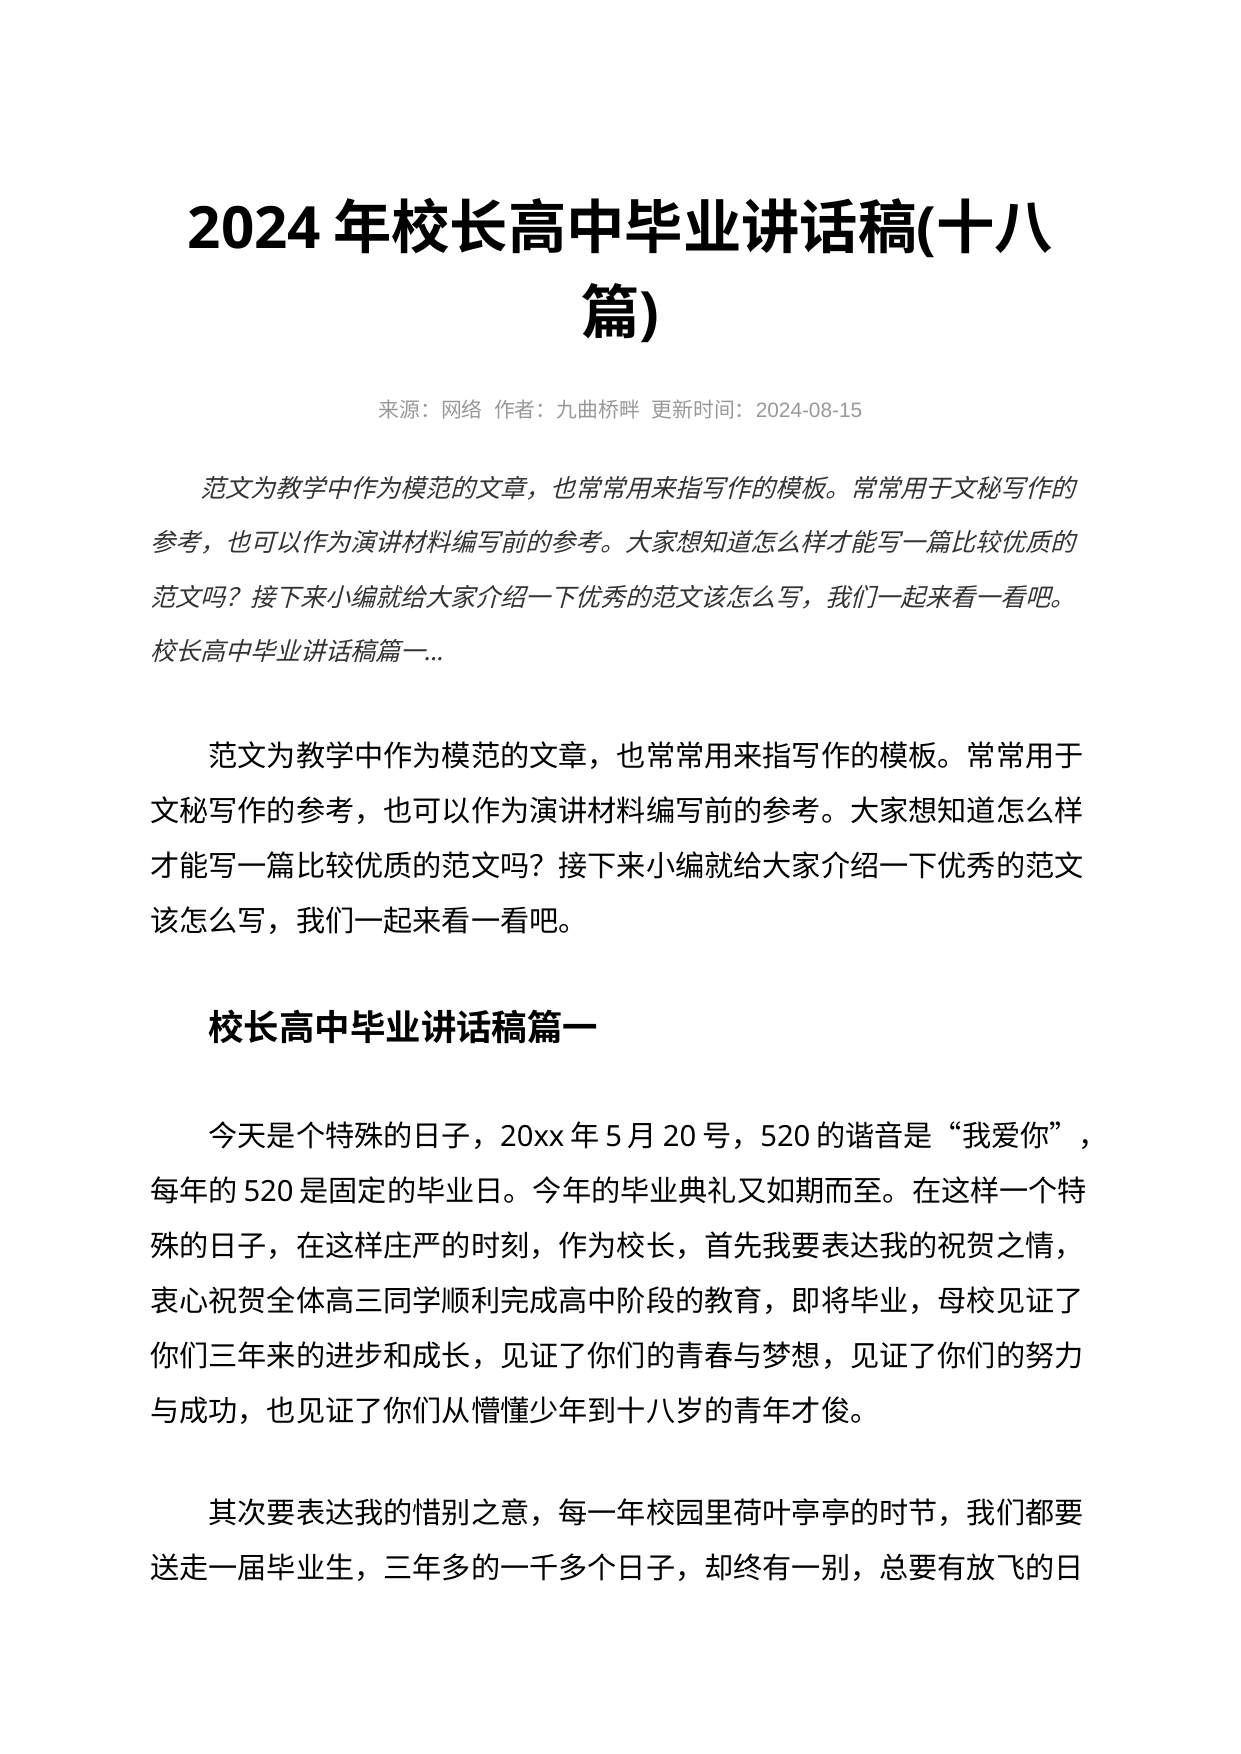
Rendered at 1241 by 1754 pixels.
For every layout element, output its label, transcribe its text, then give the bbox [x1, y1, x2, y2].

text 今天是个特殊的日子，20xx年5月20号，520的谐音是“我爱你”，每年的520是固定的毕业日。今年的毕业典礼又如期而至。在这样一个特殊的日子，在这样庄严的时刻，作为校长，首先我要表达我的祝贺之情，衷心祝贺全体高三同学顺利完成高中阶段的教育，即将毕业，母校见证了你们三年来的进步和成长，见证了你们的青春与梦想，见证了你们的努力与成功，也见证了你们从懵懂少年到十八岁的青年才俊。 [150, 1113, 1090, 1430]
text 范文为教学中作为模范的文章，也常常用来指写作的模板。常常用于文秘写作的参考，也可以作为演讲材料编写前的参考。大家想知道怎么样才能写一篇比较优质的范文吗？接下来小编就给大家介绍一下优秀的范文该怎么写，我们一起来看一看吧。 [150, 733, 1090, 940]
subtitle 2024年校长高中毕业讲话稿(十八篇) [150, 181, 1090, 351]
text 来源：网络 作者：九曲桥畔 更新时间：2024-08-15 [150, 398, 1090, 422]
text 校长高中毕业讲话稿篇一 [150, 999, 1090, 1051]
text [150, 1489, 1090, 1586]
text 范文为教学中作为模范的文章，也常常用来指写作的模板。常常用于文秘写作的参考，也可以作为演讲材料编写前的参考。大家想知道怎么样才能写一篇比较优质的范文吗？接下来小编就给大家介绍一下优秀的范文该怎么写，我们一起来看一看吧。校长高中毕业讲话稿篇一... [150, 468, 1090, 668]
